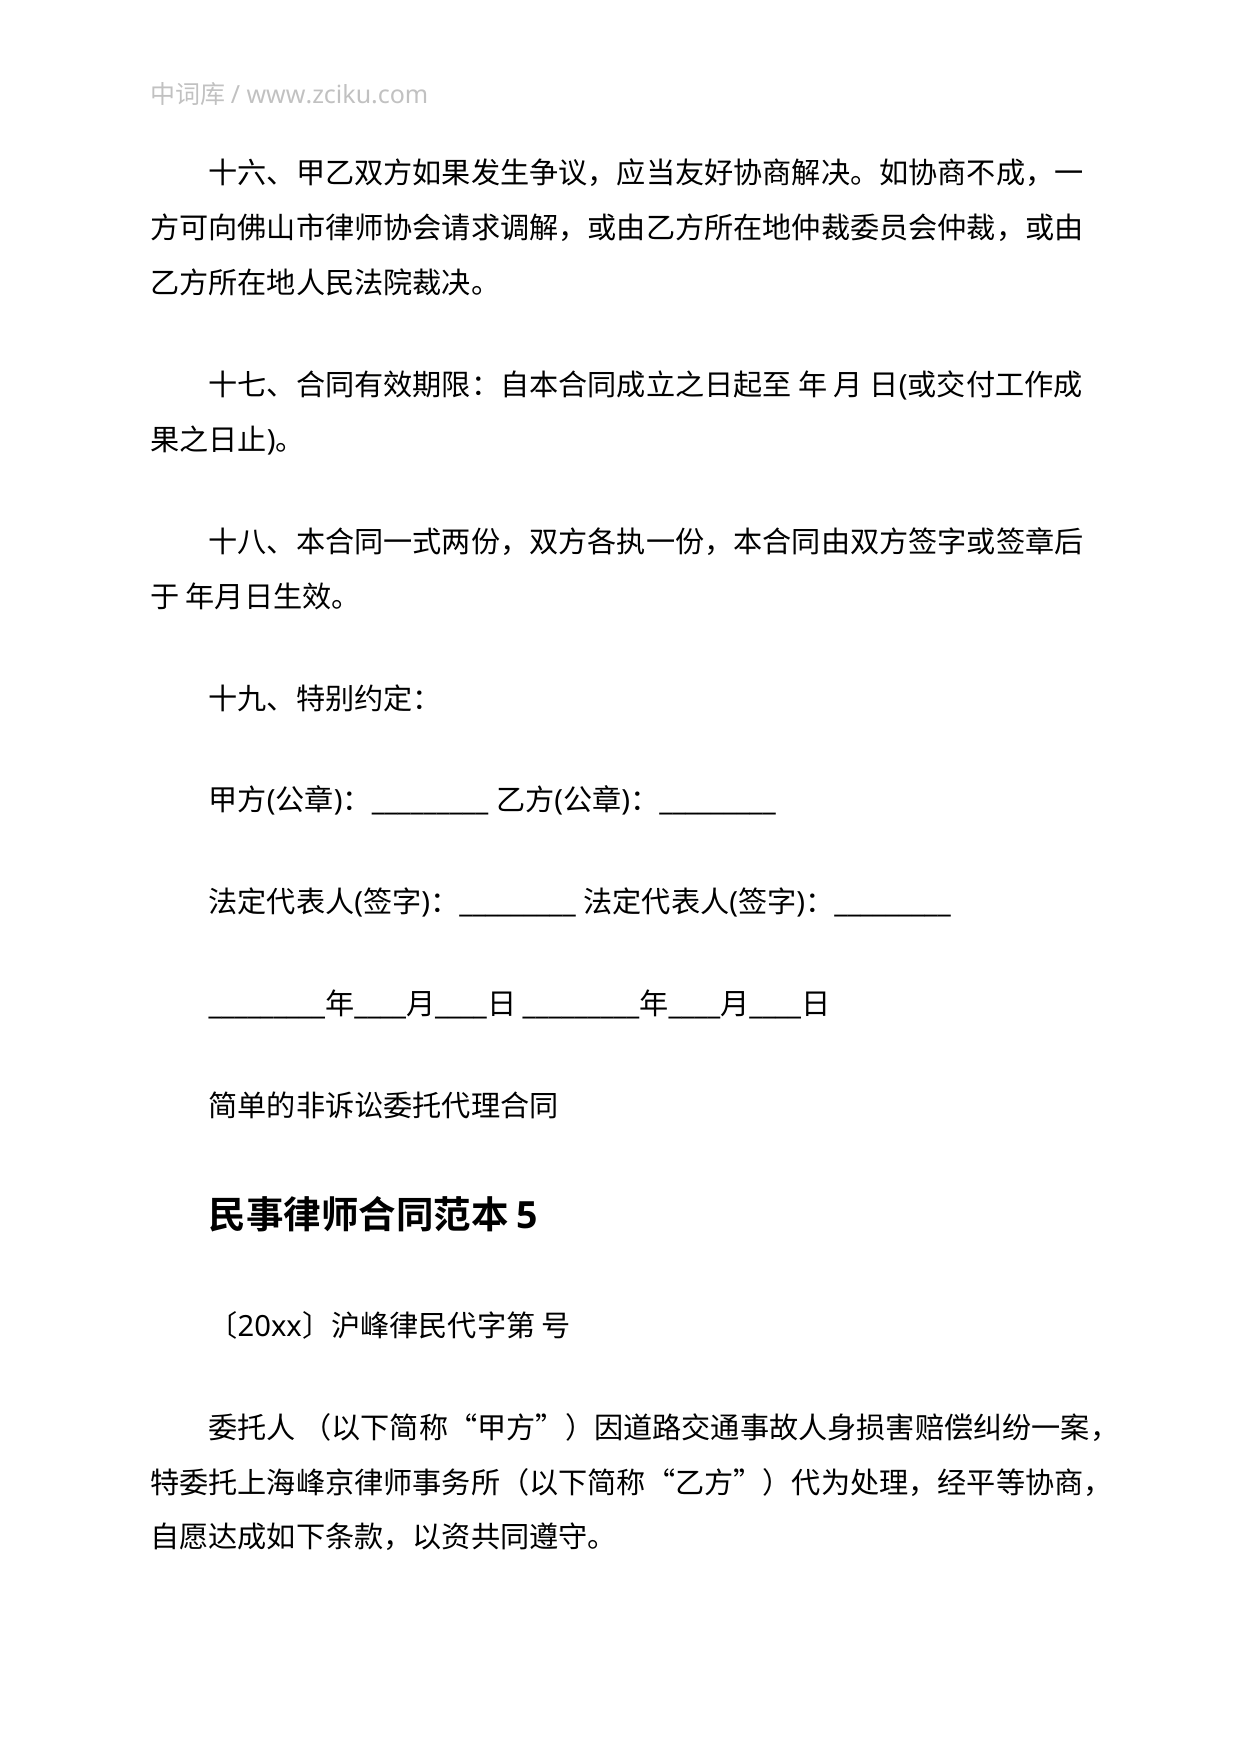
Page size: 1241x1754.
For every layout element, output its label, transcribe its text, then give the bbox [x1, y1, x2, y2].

text 十六、甲乙双方如果发生争议，应当友好协商解决。如协商不成，一方可向佛山市律师协会请求调解，或由乙方所在地仲裁委员会仲裁，或由乙方所在地人民法院裁决。 [150, 150, 1090, 302]
text 甲方(公章)：_________ 乙方(公章)：_________ [150, 777, 1090, 819]
text 简单的非诉讼委托代理合同 [150, 1083, 1090, 1125]
text 委托人 （以下简称“甲方”）因道路交通事故人身损害赔偿纠纷一案，特委托上海峰京律师事务所（以下简称“乙方”）代为处理，经平等协商，自愿达成如下条款，以资共同遵守。 [150, 1404, 1090, 1556]
text 民事律师合同范本5 [150, 1185, 1090, 1239]
text 法定代表人(签字)：_________ 法定代表人(签字)：_________ [150, 879, 1090, 921]
text 十八、本合同一式两份，双方各执一份，本合同由双方签字或签章后于 年月日生效。 [150, 518, 1090, 616]
text 〔20xx〕沪峰律民代字第 号 [150, 1302, 1090, 1345]
text 十九、特别约定： [150, 675, 1090, 717]
text 十七、合同有效期限：自本合同成立之日起至 年 月 日(或交付工作成果之日止)。 [150, 362, 1090, 459]
text _________年____月____日 _________年____月____日 [150, 981, 1090, 1023]
